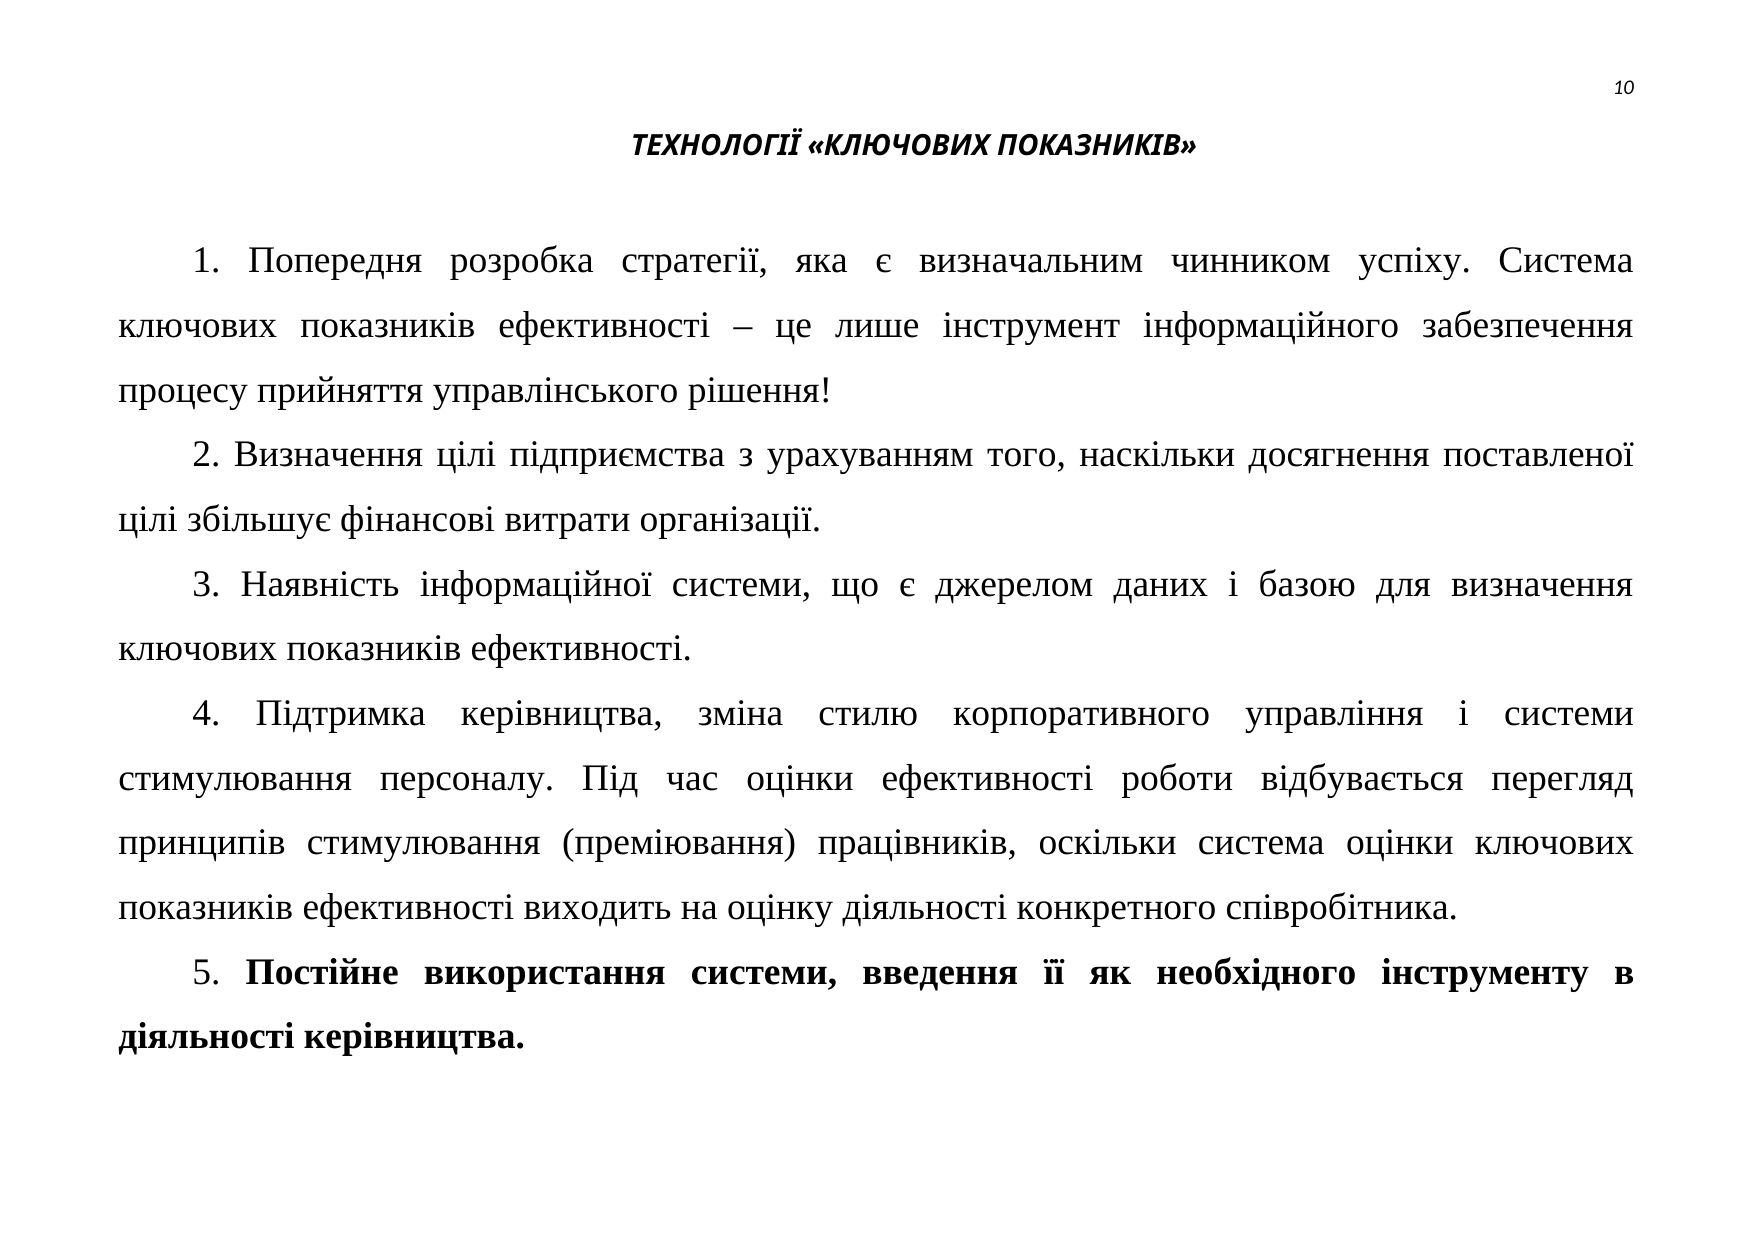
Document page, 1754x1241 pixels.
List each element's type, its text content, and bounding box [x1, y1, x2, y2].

text 5. Постійне використання системи, введення її як необхідного інструменту в діяльності керівництва. [118, 949, 1636, 1057]
text технології «ключових показників» [118, 125, 1636, 164]
text 3. Наявність інформаційної системи, що є джерелом даних і базою для визначення ключових показників ефективності. [118, 561, 1636, 669]
text 2. Визначення цілі підприємства з урахуванням того, наскільки досягнення поставленої цілі збільшує фінансові витрати організації. [118, 432, 1636, 539]
text 4. Підтримка керівництва, зміна стилю корпоративного управління і системи стимулювання персоналу. Під час оцінки ефективності роботи відбувається перегляд принципів стимулювання (преміювання) працівників, оскільки система оцінки ключових показників ефективності виходить на оцінку діяльності конкретного співробітника. [118, 690, 1636, 928]
text 1. Попередня розробка стратегії, яка є визначальним чинником успіху. Система ключових показників ефективності – це лише інструмент інформаційного забезпечення процесу прийняття управлінського рішення! [118, 238, 1636, 410]
